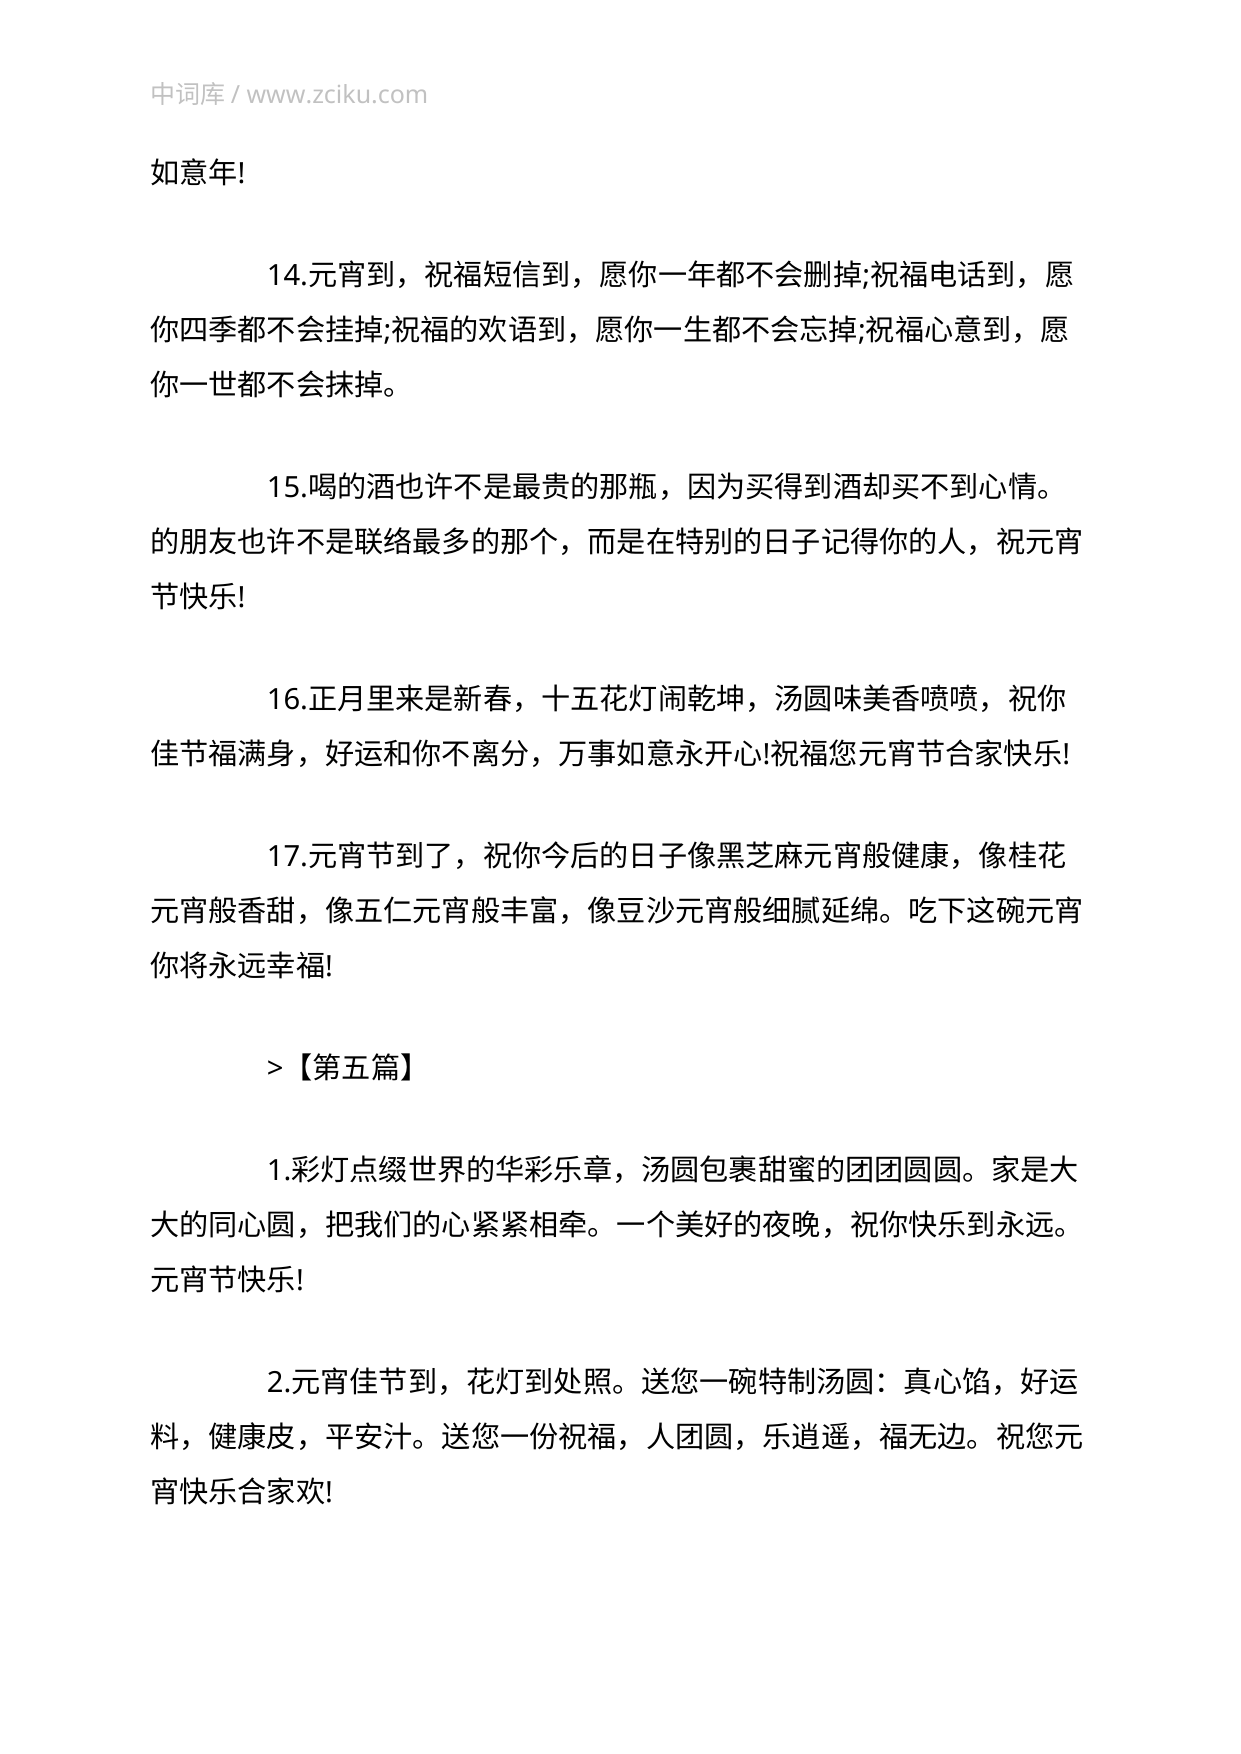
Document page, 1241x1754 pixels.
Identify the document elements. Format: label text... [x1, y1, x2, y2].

text >【第五篇】 [150, 1044, 1090, 1087]
text 1.彩灯点缀世界的华彩乐章，汤圆包裹甜蜜的团团圆圆。家是大大的同心圆，把我们的心紧紧相牵。一个美好的夜晚，祝你快乐到永远。元宵节快乐! [150, 1146, 1090, 1299]
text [150, 150, 1090, 192]
text 17.元宵节到了，祝你今后的日子像黑芝麻元宵般健康，像桂花元宵般香甜，像五仁元宵般丰富，像豆沙元宵般细腻延绵。吃下这碗元宵你将永远幸福! [150, 833, 1090, 985]
text 14.元宵到，祝福短信到，愿你一年都不会删掉;祝福电话到，愿你四季都不会挂掉;祝福的欢语到，愿你一生都不会忘掉;祝福心意到，愿你一世都不会抹掉。 [150, 252, 1090, 404]
text 15.喝的酒也许不是最贵的那瓶，因为买得到酒却买不到心情。的朋友也许不是联络最多的那个，而是在特别的日子记得你的人，祝元宵节快乐! [150, 464, 1090, 616]
text 16.正月里来是新春，十五花灯闹乾坤，汤圆味美香喷喷，祝你佳节福满身，好运和你不离分，万事如意永开心!祝福您元宵节合家快乐! [150, 676, 1090, 773]
text 2.元宵佳节到，花灯到处照。送您一碗特制汤圆：真心馅，好运料，健康皮，平安汁。送您一份祝福，人团圆，乐逍遥，福无边。祝您元宵快乐合家欢! [150, 1358, 1090, 1511]
